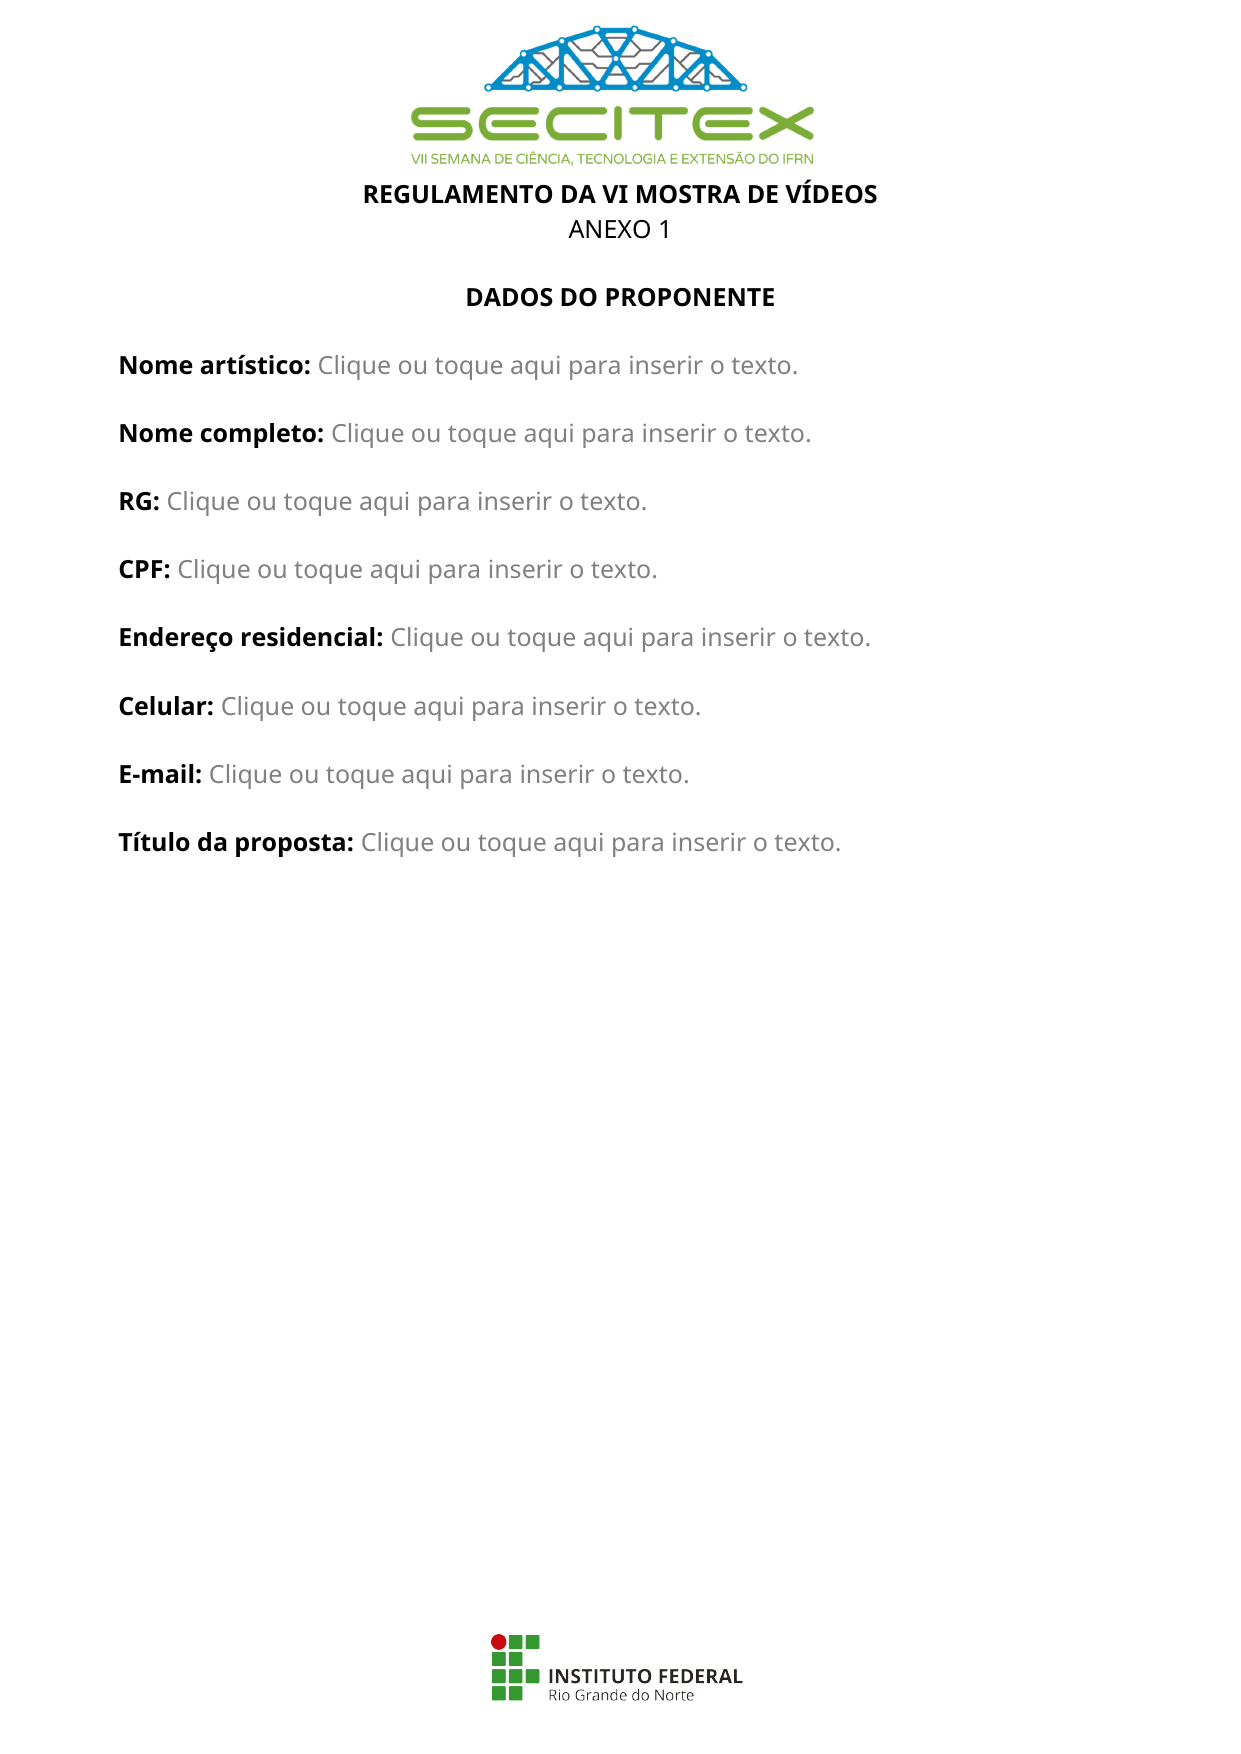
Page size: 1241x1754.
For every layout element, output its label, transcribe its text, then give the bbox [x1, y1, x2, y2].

picture [456, 1607, 785, 1726]
picture [644, 55, 668, 84]
picture [710, 64, 730, 84]
picture [503, 64, 523, 84]
text Nome completo: ​Clique ou toque aqui para inserir o texto.​ [118, 416, 1122, 450]
text E-mail: ​Clique ou toque aqui para inserir o texto.​ [118, 756, 1122, 790]
picture [684, 64, 704, 84]
text CPF: ​Clique ou toque aqui para inserir o texto.​ [118, 552, 1122, 586]
picture [529, 64, 549, 84]
text RG: ​Clique ou toque aqui para inserir o texto.​ [118, 484, 1122, 518]
text Título da proposta: ​Clique ou toque aqui para inserir o texto.​ [118, 824, 1122, 858]
text Endereço residencial: ​Clique ou toque aqui para inserir o texto.​ [118, 620, 1122, 654]
text Nome artístico: ​Clique ou toque aqui para inserir o texto.​ [118, 347, 1122, 382]
picture [675, 47, 699, 78]
picture [410, 25, 816, 167]
text ANEXO 1 [118, 211, 1122, 245]
picture [568, 35, 618, 80]
picture [606, 33, 627, 50]
picture [564, 55, 589, 84]
picture [534, 47, 558, 78]
text Celular: ​Clique ou toque aqui para inserir o texto.​ [118, 688, 1122, 722]
text REGULAMENTO DA VI MOSTRA DE VÍDEOS [118, 177, 1122, 211]
text DADOS DO PROPONENTE [118, 279, 1122, 313]
picture [606, 66, 627, 84]
picture [621, 35, 664, 80]
